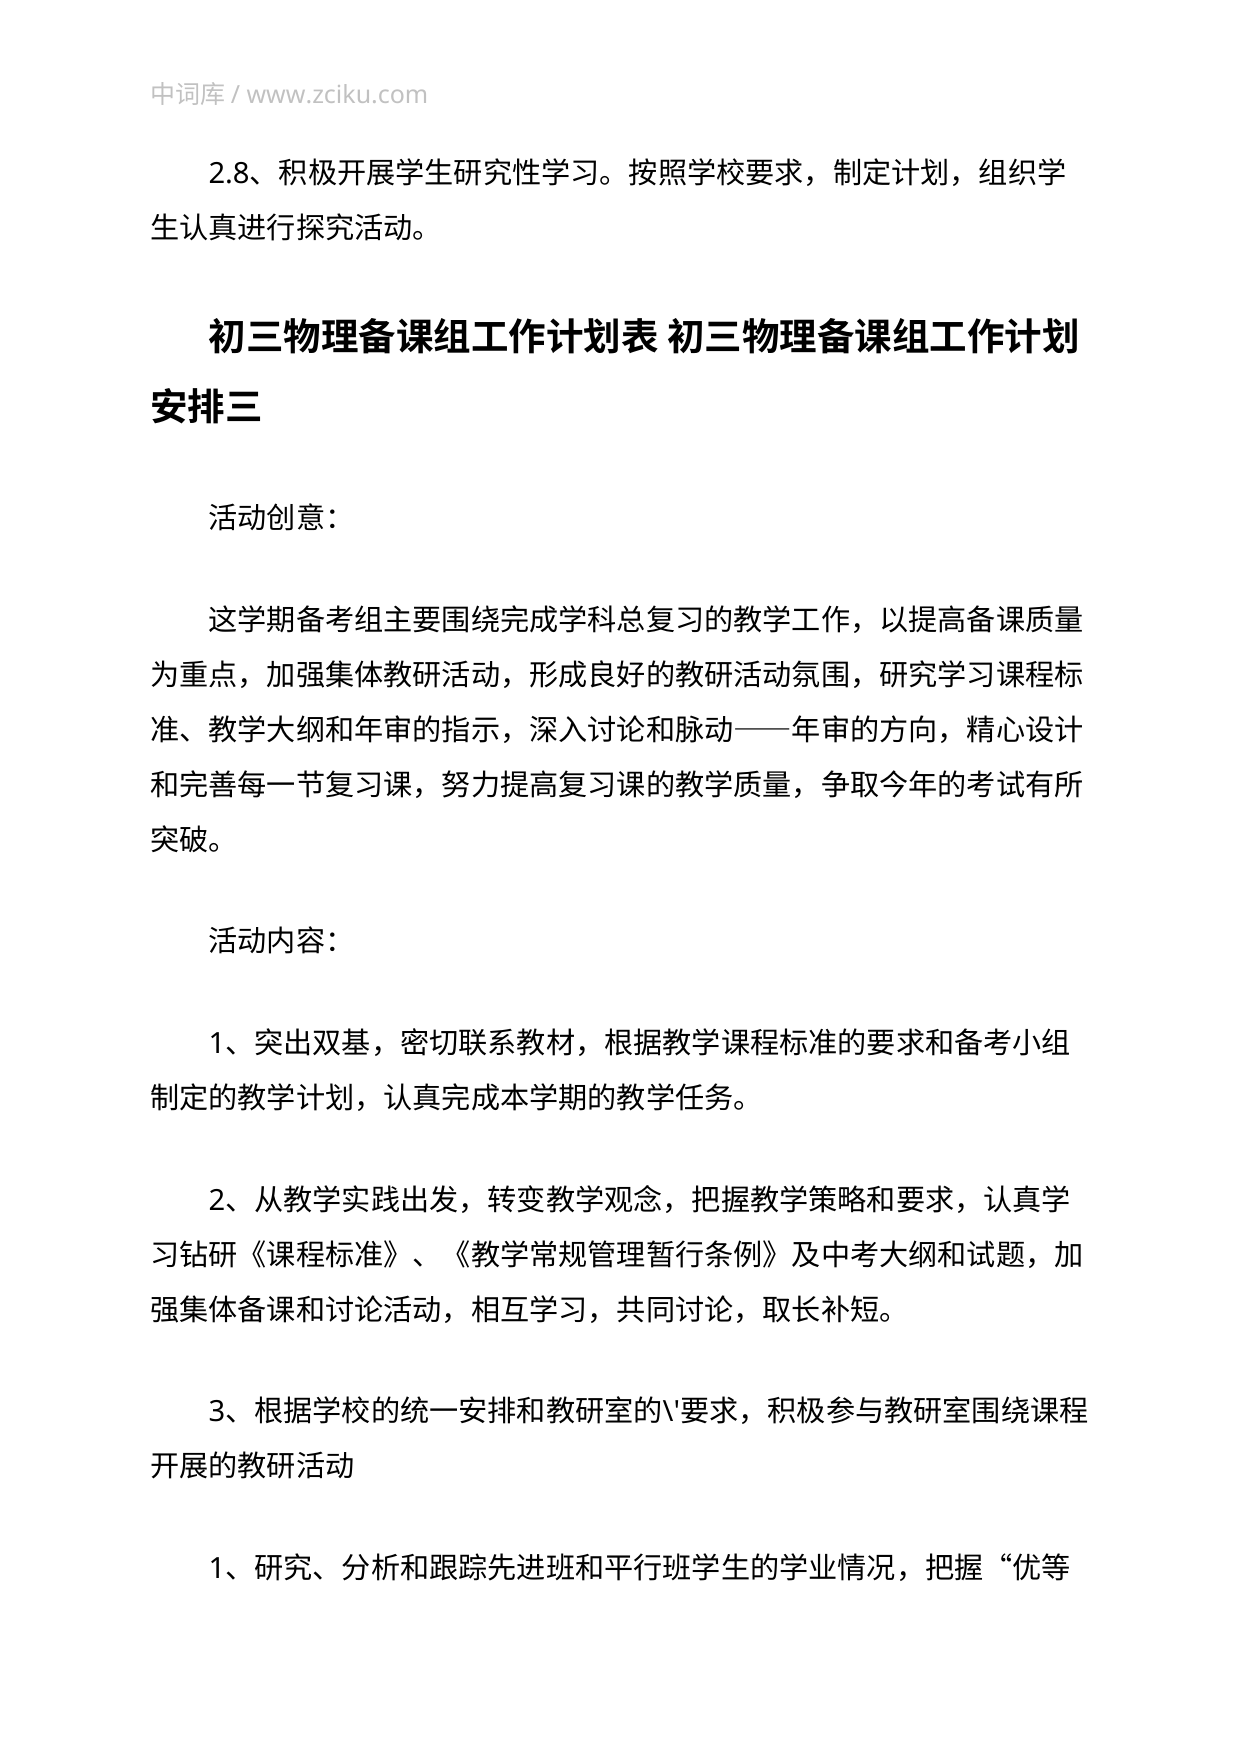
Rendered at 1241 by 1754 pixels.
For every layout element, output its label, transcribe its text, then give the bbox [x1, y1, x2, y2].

text 2、从教学实践出发，转变教学观念，把握教学策略和要求，认真学习钻研《课程标准》、《教学常规管理暂行条例》及中考大纲和试题，加强集体备课和讨论活动，相互学习，共同讨论，取长补短。 [150, 1176, 1090, 1328]
text 1、突出双基，密切联系教材，根据教学课程标准的要求和备考小组制定的教学计划，认真完成本学期的教学任务。 [150, 1019, 1090, 1117]
text 2.8、积极开展学生研究性学习。按照学校要求，制定计划，组织学生认真进行探究活动。 [150, 150, 1090, 247]
text 活动内容： [150, 918, 1090, 960]
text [150, 1545, 1090, 1587]
text 这学期备考组主要围绕完成学科总复习的教学工作，以提高备课质量为重点，加强集体教研活动，形成良好的教研活动氛围，研究学习课程标准、教学大纲和年审的指示，深入讨论和脉动——年审的方向，精心设计和完善每一节复习课，努力提高复习课的教学质量，争取今年的考试有所突破。 [150, 596, 1090, 858]
text 活动创意： [150, 495, 1090, 537]
text 3、根据学校的统一安排和教研室的\'要求，积极参与教研室围绕课程开展的教研活动 [150, 1388, 1090, 1485]
text 初三物理备课组工作计划表 初三物理备课组工作计划安排三 [150, 307, 1090, 432]
